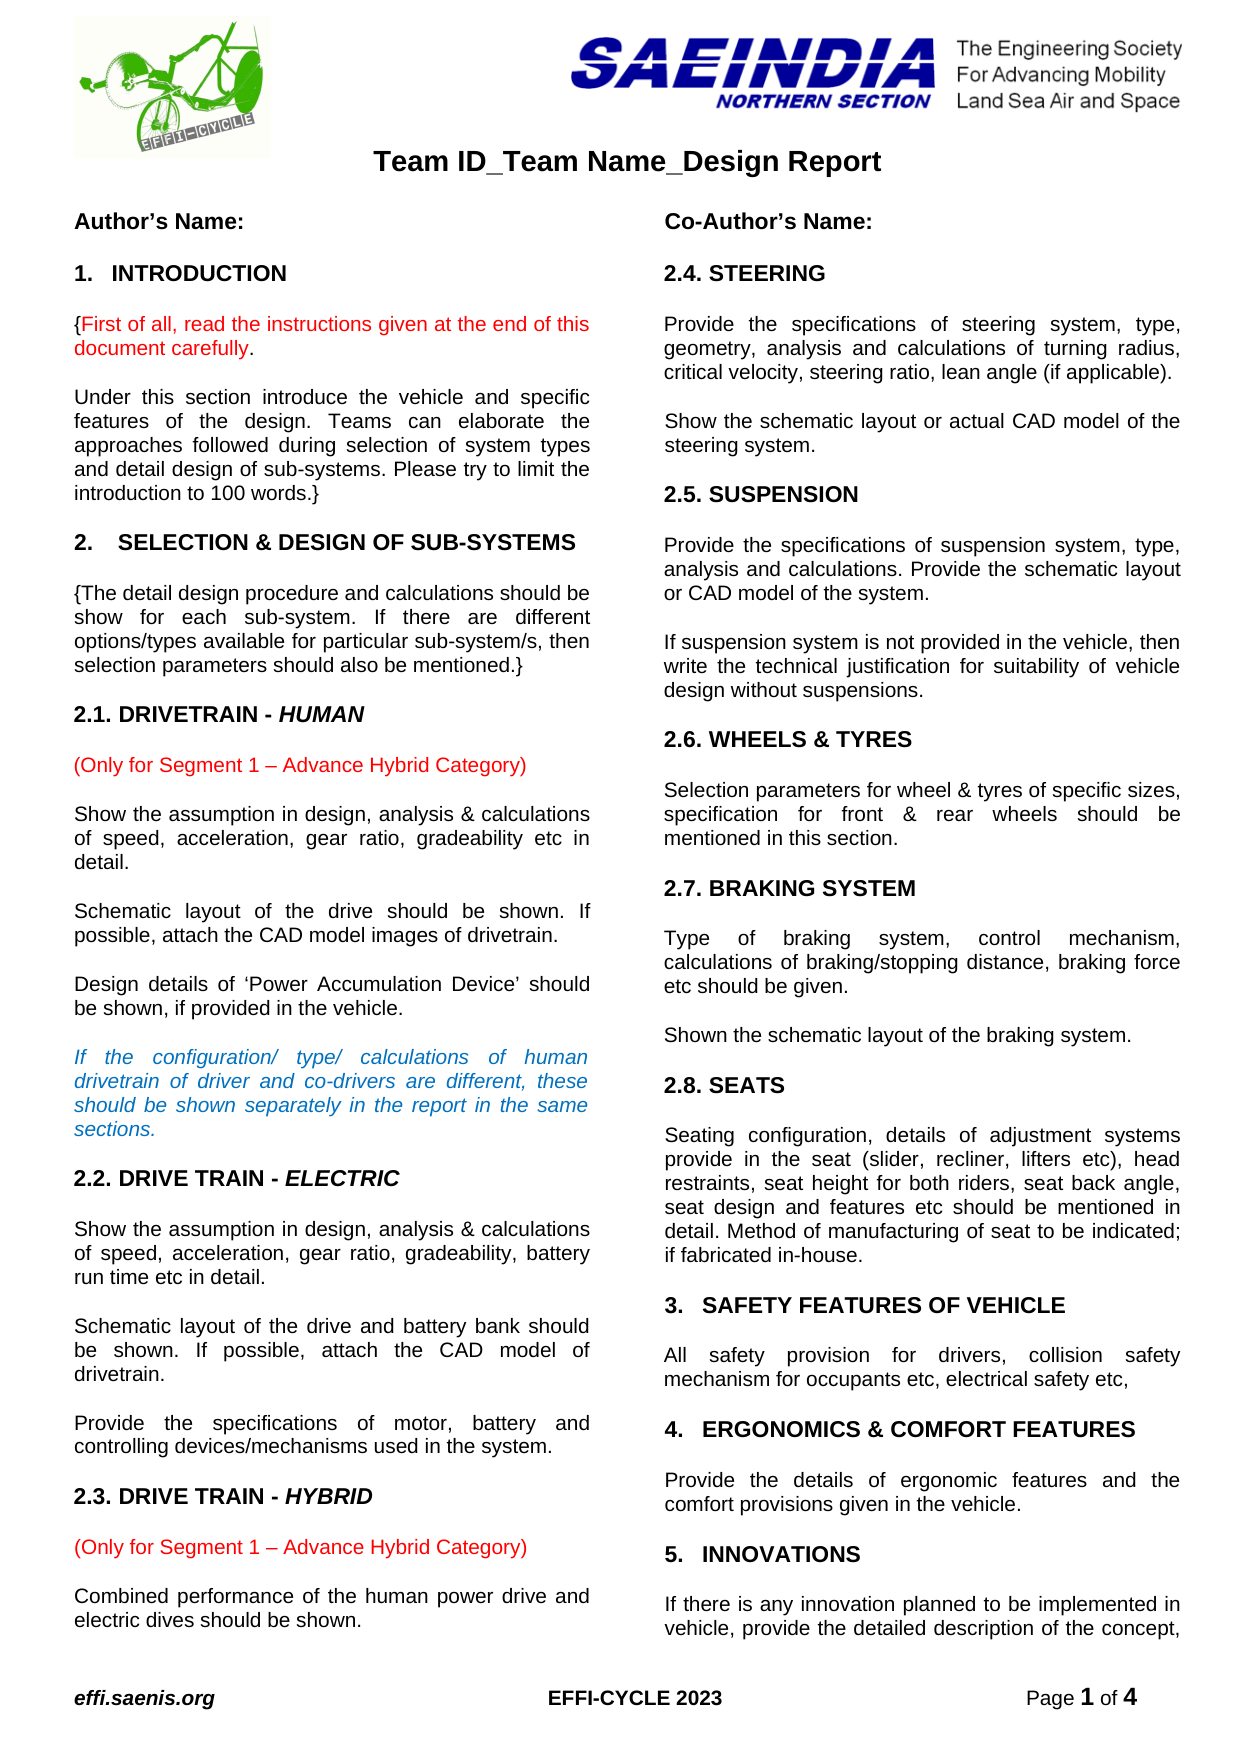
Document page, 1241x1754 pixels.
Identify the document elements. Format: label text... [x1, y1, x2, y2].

text All safety provision for drivers, collision safety mechanism for occupants etc, electrical safety etc, [664, 1343, 1181, 1391]
text {First of all, read the instructions given at the end of this document carefully. [74, 312, 591, 359]
picture [74, 16, 271, 148]
list Safety features of vehicle [664, 1292, 1181, 1318]
text Co-Author’s Name: [664, 206, 1181, 235]
text If the configuration/ type/ calculations of human drivetrain of driver and co-drivers are different, these should be shown separately in the report in the same sections. [74, 1044, 591, 1140]
text Type of braking system, control mechanism, calculations of braking/stopping distance, braking force etc should be given. [664, 926, 1181, 998]
text Provide the specifications of motor, battery and controlling devices/mechanisms used in the system. [74, 1410, 591, 1458]
text {The detail design procedure and calculations should be show for each sub-system. If there are different options/types available for particular sub-system/s, then selection parameters should also be mentioned.} [74, 581, 591, 676]
list Steering [664, 260, 1181, 287]
list Drive train - HYBRID [73, 1483, 591, 1510]
list Introduction [74, 260, 591, 287]
list Suspension [664, 481, 1181, 508]
text Selection parameters for wheel & tyres of specific sizes, specification for front & rear wheels should be mentioned in this section. [664, 778, 1181, 850]
list selection & design of sub-systems [74, 529, 591, 556]
text Provide the details of ergonomic features and the comfort provisions given in the vehicle. [664, 1468, 1181, 1516]
list INNOVATIONS [664, 1541, 1181, 1567]
list Drive train - electric [73, 1165, 591, 1192]
picture [570, 37, 1183, 115]
text Show the schematic layout or actual CAD model of the steering system. [664, 408, 1181, 456]
list Braking System [664, 875, 1181, 901]
text (Only for Segment 1 – Advance Hybrid Category) [73, 753, 591, 777]
list Drivetrain - Human [73, 701, 591, 728]
text Shown the schematic layout of the braking system. [664, 1023, 1181, 1047]
text (Only for Segment 1 – Advance Hybrid Category) [74, 1535, 591, 1559]
text Provide the specifications of steering system, type, geometry, analysis and calculations of turning radius, critical velocity, steering ratio, lean angle (if applicable). [664, 312, 1181, 383]
list Wheels & Tyres [664, 726, 1181, 753]
text Provide the specifications of suspension system, type, analysis and calculations. Provide the schematic layout or CAD model of the system. [664, 533, 1181, 604]
text Schematic layout of the drive should be shown. If possible, attach the CAD model images of drivetrain. [74, 899, 591, 947]
text Combined performance of the human power drive and electric dives should be shown. [74, 1584, 591, 1632]
list Ergonomics & Comfort Features [664, 1416, 1181, 1443]
text Seating configuration, details of adjustment systems provide in the seat (slider, recliner, lifters etc), head restraints, seat height for both riders, seat back angle, seat design and features etc should be mentioned in detail. Method of manufacturing of seat to be indicated; if fabricated in-house. [664, 1123, 1181, 1267]
text Show the assumption in design, analysis & calculations of speed, acceleration, gear ratio, gradeability etc in detail. [74, 802, 591, 874]
text If suspension system is not provided in the vehicle, then write the technical justification for suitability of vehicle design without suspensions. [664, 629, 1181, 701]
text Schematic layout of the drive and battery bank should be shown. If possible, attach the CAD model of drivetrain. [74, 1313, 591, 1385]
text Under this section introduce the vehicle and specific features of the design. Teams can elaborate the approaches followed during selection of system types and detail design of sub-systems. Please try to limit the introduction to 100 words.} [74, 384, 591, 504]
text Team ID_Team Name_Design Report [74, 148, 1181, 177]
text Design details of ‘Power Accumulation Device’ should be shown, if provided in the vehicle. [74, 972, 591, 1019]
list Seats [664, 1072, 1181, 1098]
text Show the assumption in design, analysis & calculations of speed, acceleration, gear ratio, gradeability, battery run time etc in detail. [74, 1217, 591, 1288]
text Author’s Name: [74, 206, 591, 235]
